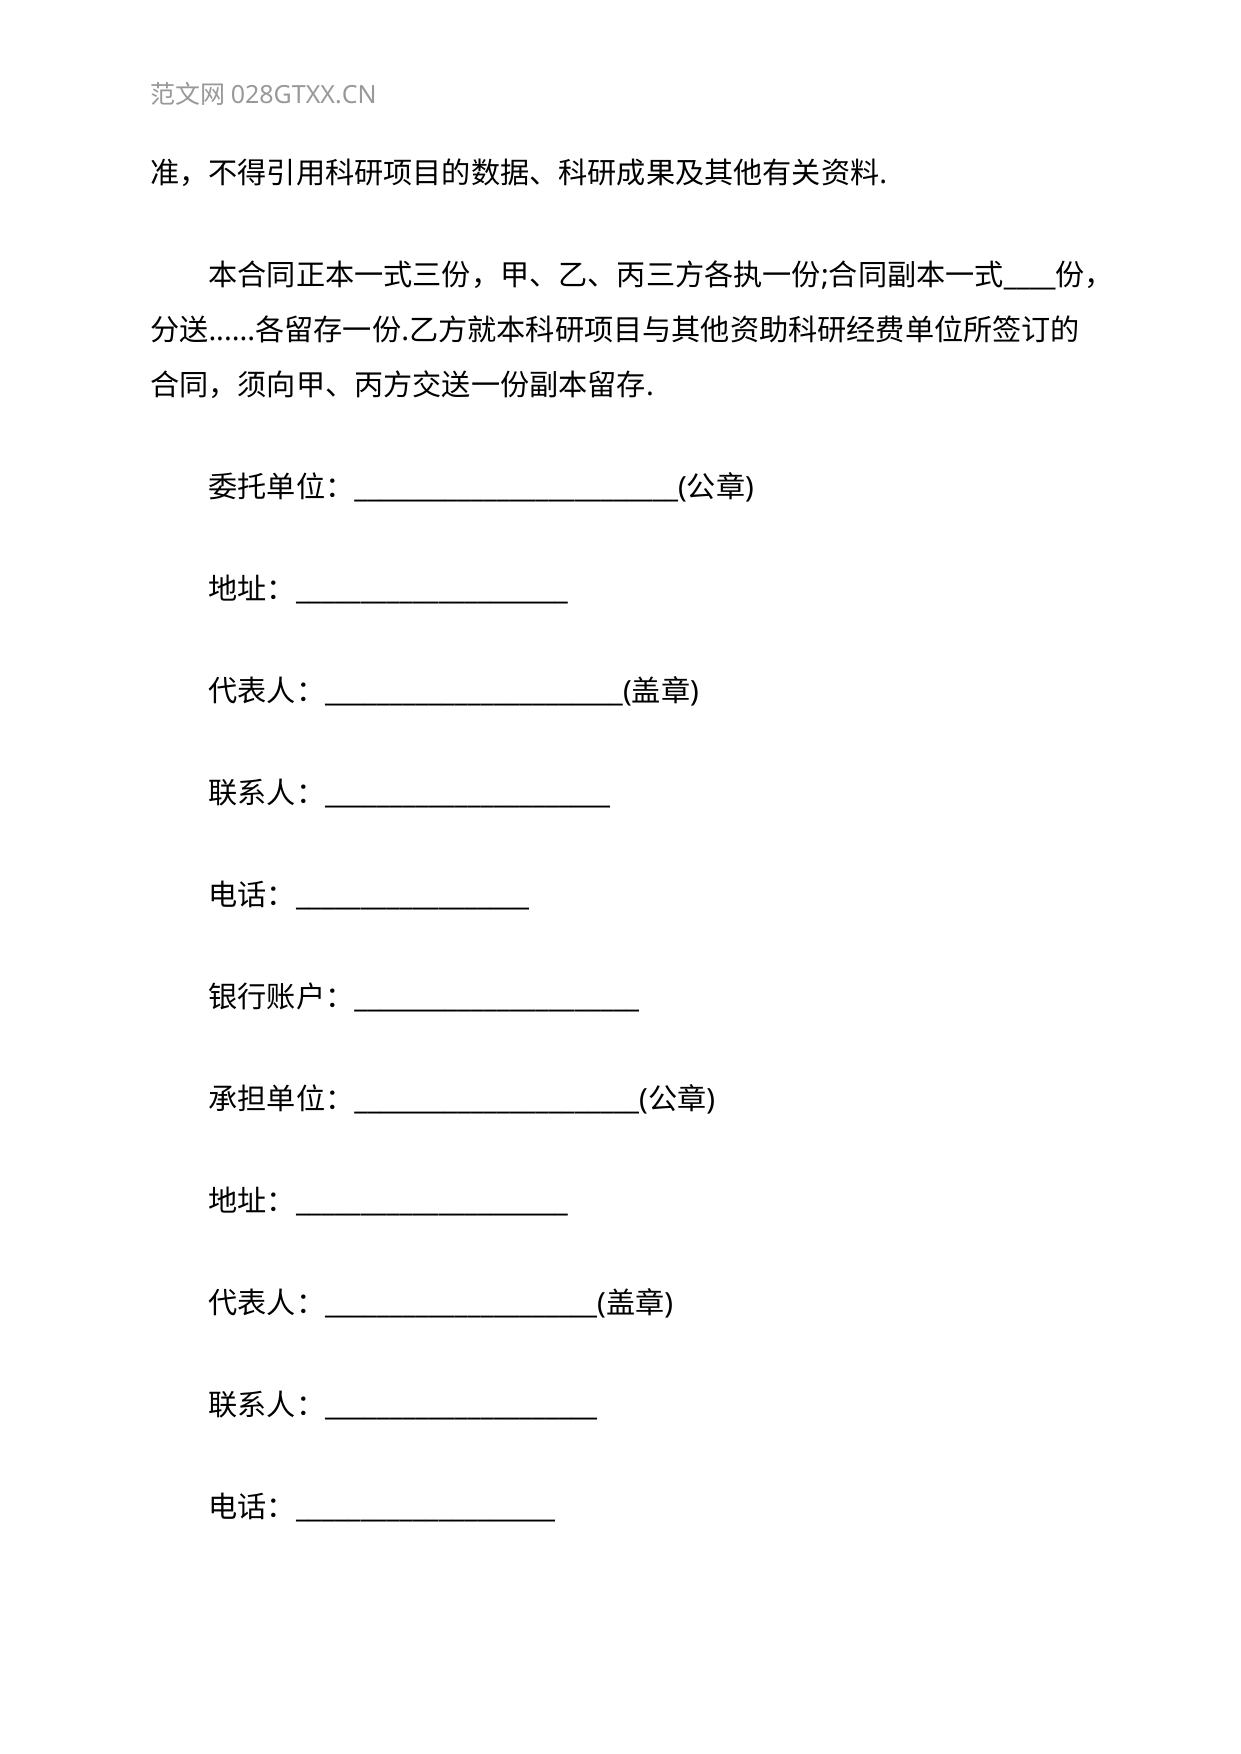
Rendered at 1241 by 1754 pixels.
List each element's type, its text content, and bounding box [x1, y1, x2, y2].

text 本合同正本一式三份，甲、乙、丙三方各执一份;合同副本一式____份，分送......各留存一份.乙方就本科研项目与其他资助科研经费单位所签订的合同，须向甲、丙方交送一份副本留存. [150, 252, 1090, 404]
text 联系人：_____________________ [150, 1382, 1090, 1424]
text 银行账户：______________________ [150, 974, 1090, 1016]
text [150, 150, 1090, 192]
text 代表人：_____________________(盖章) [150, 1280, 1090, 1322]
text 地址：_____________________ [150, 566, 1090, 608]
text 承担单位：______________________(公章) [150, 1076, 1090, 1118]
text 委托单位：_________________________(公章) [150, 464, 1090, 506]
text 联系人：______________________ [150, 770, 1090, 812]
text 代表人：_______________________(盖章) [150, 668, 1090, 710]
text 电话：__________________ [150, 872, 1090, 914]
text 电话：____________________ [150, 1484, 1090, 1526]
text 地址：_____________________ [150, 1178, 1090, 1220]
